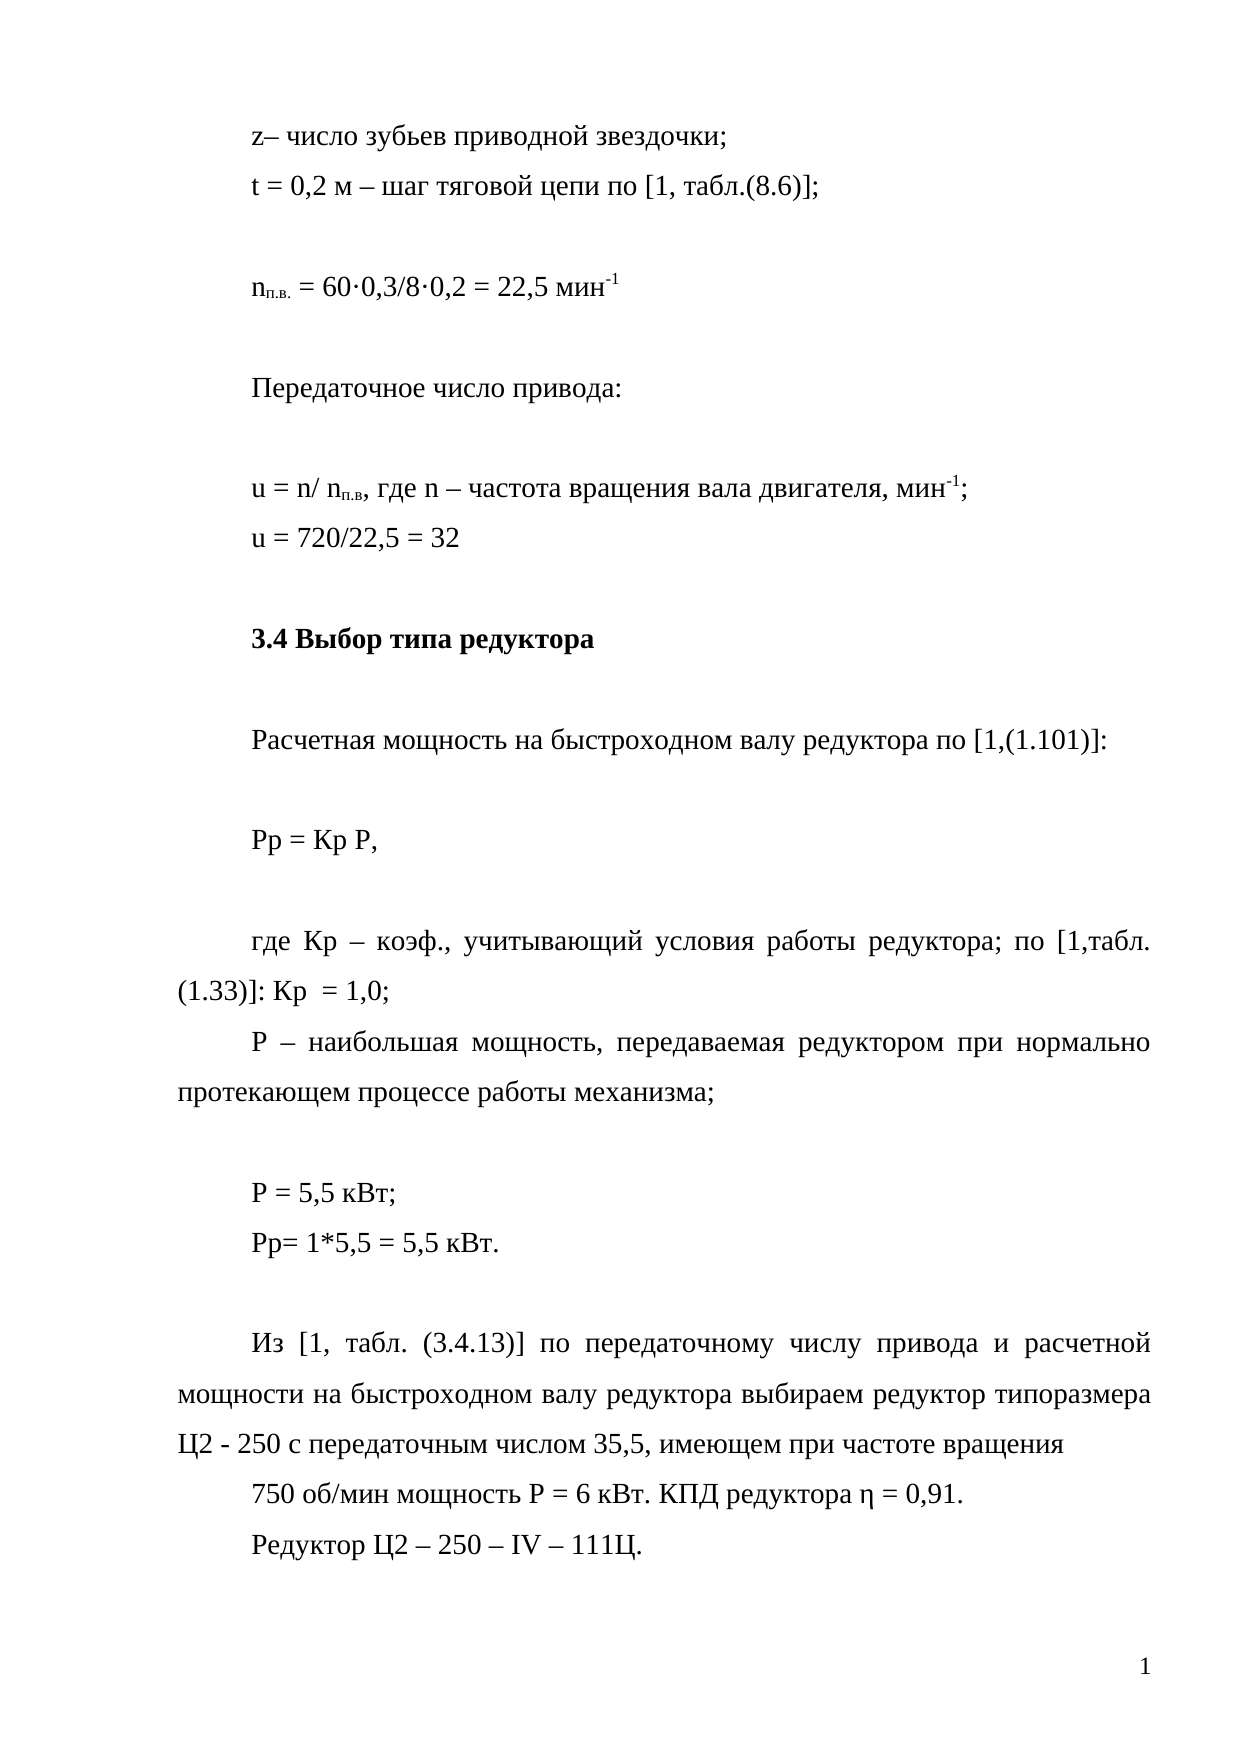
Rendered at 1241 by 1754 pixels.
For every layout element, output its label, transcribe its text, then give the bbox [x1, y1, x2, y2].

text t = – шаг тяговой цепи по [1, табл.(8.6)]; [177, 168, 1152, 202]
text z– число зубьев приводной звездочки; [177, 118, 1152, 152]
text 750 об/мин мощность Р = 6 кВт. КПД редуктора η = 0,91. [177, 1477, 1152, 1510]
text Расчетная мощность на быстроходном валу редуктора по [1,(1.101)]: [177, 722, 1152, 755]
text где Кр – коэф., учитывающий условия работы редуктора; по [1,табл.(1.33)]: Кр = 1,0; [177, 923, 1152, 1007]
text 3.4 Выбор типа редуктора [177, 621, 1152, 655]
text Передаточное число привода: [177, 370, 1152, 403]
text nп.в. = 60·0,3/8·0,2 = 22,5 мин-1 [177, 269, 1152, 303]
text u = 720/22,5 = 32 [177, 521, 1152, 554]
text u = n/ nп.в, где n – частота вращения вала двигателя, мин-1; [177, 470, 1152, 504]
text Р – наибольшая мощность, передаваемая редуктором при нормально протекающем процессе работы механизма; [177, 1024, 1152, 1108]
text Рр = Кр Р, [177, 822, 1152, 856]
text Р = 5,5 кВт; [177, 1175, 1152, 1208]
text Из [1, табл. (3.4.13)] по передаточному числу привода и расчетной мощности на быстроходном валу редуктора выбираем редуктор типоразмера Ц2 - 250 с передаточным числом 35,5, имеющем при частоте вращения [177, 1326, 1152, 1460]
text Рр= 1*5,5 = 5,5 кВт. [177, 1225, 1152, 1258]
text Редуктор Ц2 – 250 – IV – 111Ц. [177, 1527, 1152, 1560]
